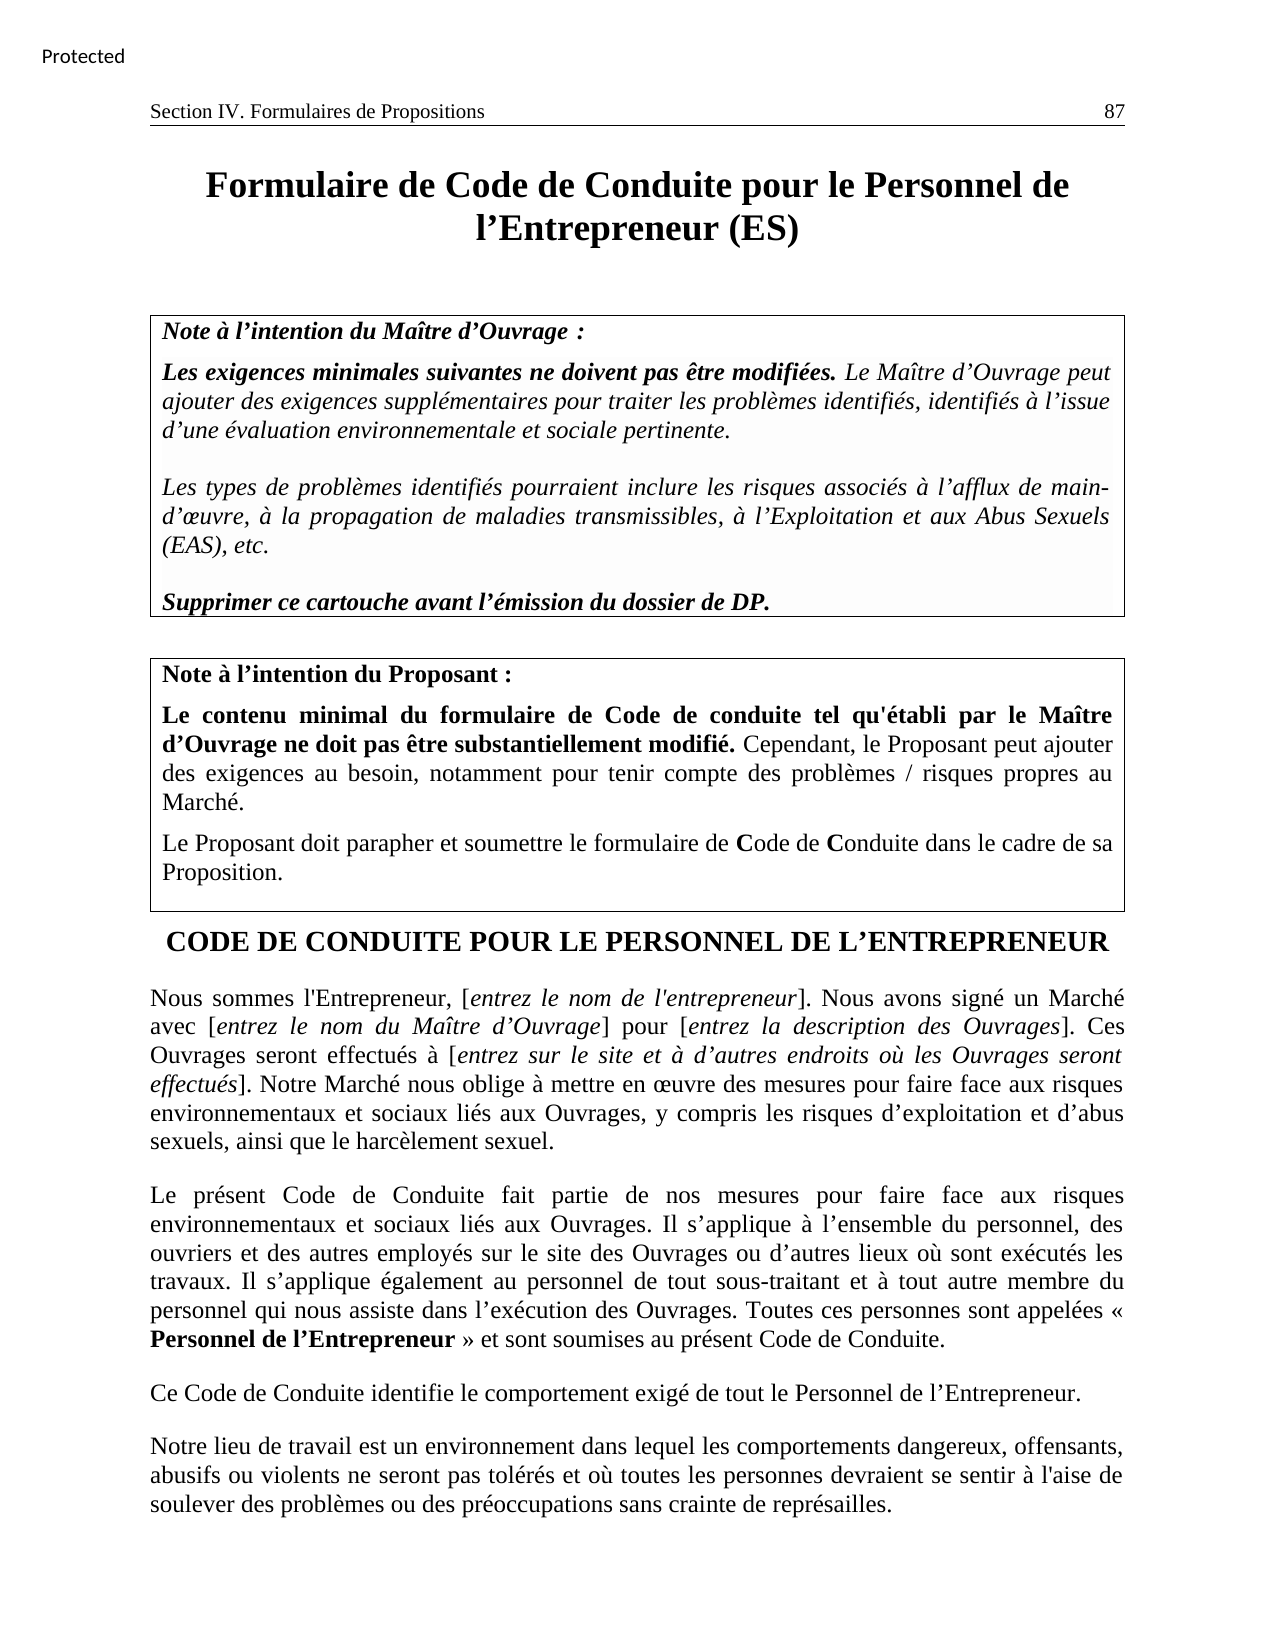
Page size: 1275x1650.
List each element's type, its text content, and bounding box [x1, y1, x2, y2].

text Ce Code de Conduite identifie le comportement exigé de tout le Personnel de l’Entrepreneur. [150, 1378, 1125, 1406]
table_header Note à l’intention du Proposant : Le contenu minimal du formulaire de Code de conduite tel qu'établi par le Maître d’Ouvrage ne doit pas être substantiellement modifié. Cependant, le Proposant peut ajouter des exigences au besoin, notamment pour tenir compte des problèmes / risques propres au Marché. Le Proposant doit parapher et soumettre le formulaire de Code de Conduite dans le cadre de sa Proposition. [151, 659, 1124, 911]
text CODE DE CONDUITE POUR LE PERSONNEL DE L’ENTREPRENEUR [150, 924, 1125, 958]
text Notre lieu de travail est un environnement dans lequel les comportements dangereux, offensants, abusifs ou violents ne seront pas tolérés et où toutes les personnes devraient se sentir à l'aise de soulever des problèmes ou des préoccupations sans crainte de représailles. [150, 1431, 1125, 1518]
text Formulaire de Code de Conduite pour le Personnel de l’Entrepreneur (ES) [150, 162, 1125, 249]
text Nous sommes l'Entrepreneur, [entrez le nom de l'entrepreneur]. Nous avons signé un Marché avec [entrez le nom du Maître d’Ouvrage] pour [entrez la description des Ouvrages]. Ces Ouvrages seront effectués à [entrez sur le site et à d’autres endroits où les Ouvrages seront effectués]. Notre Marché nous oblige à mettre en œuvre des mesures pour faire face aux risques environnementaux et sociaux liés aux Ouvrages, y compris les risques d’exploitation et d’abus sexuels, ainsi que le harcèlement sexuel. [150, 983, 1125, 1155]
text Le présent Code de Conduite fait partie de nos mesures pour faire face aux risques environnementaux et sociaux liés aux Ouvrages. Il s’applique à l’ensemble du personnel, des ouvriers et des autres employés sur le site des Ouvrages ou d’autres lieux où sont exécutés les travaux. Il s’applique également au personnel de tout sous-traitant et à tout autre membre du personnel qui nous assiste dans l’exécution des Ouvrages. Toutes ces personnes sont appelées « Personnel de l’Entrepreneur » et sont soumises au présent Code de Conduite. [150, 1180, 1125, 1353]
table_header Note à l’intention du Maître d’Ouvrage : Les exigences minimales suivantes ne doivent pas être modifiées. Le Maître d’Ouvrage peut ajouter des exigences supplémentaires pour traiter les problèmes identifiés, identifiés à l’issue d’une évaluation environnementale et sociale pertinente. Les types de problèmes identifiés pourraient inclure les risques associés à l’afflux de main-d’œuvre, à la propagation de maladies transmissibles, à l’Exploitation et aux Abus Sexuels (EAS), etc. Supprimer ce cartouche avant l’émission du dossier de DP. [151, 316, 1124, 616]
